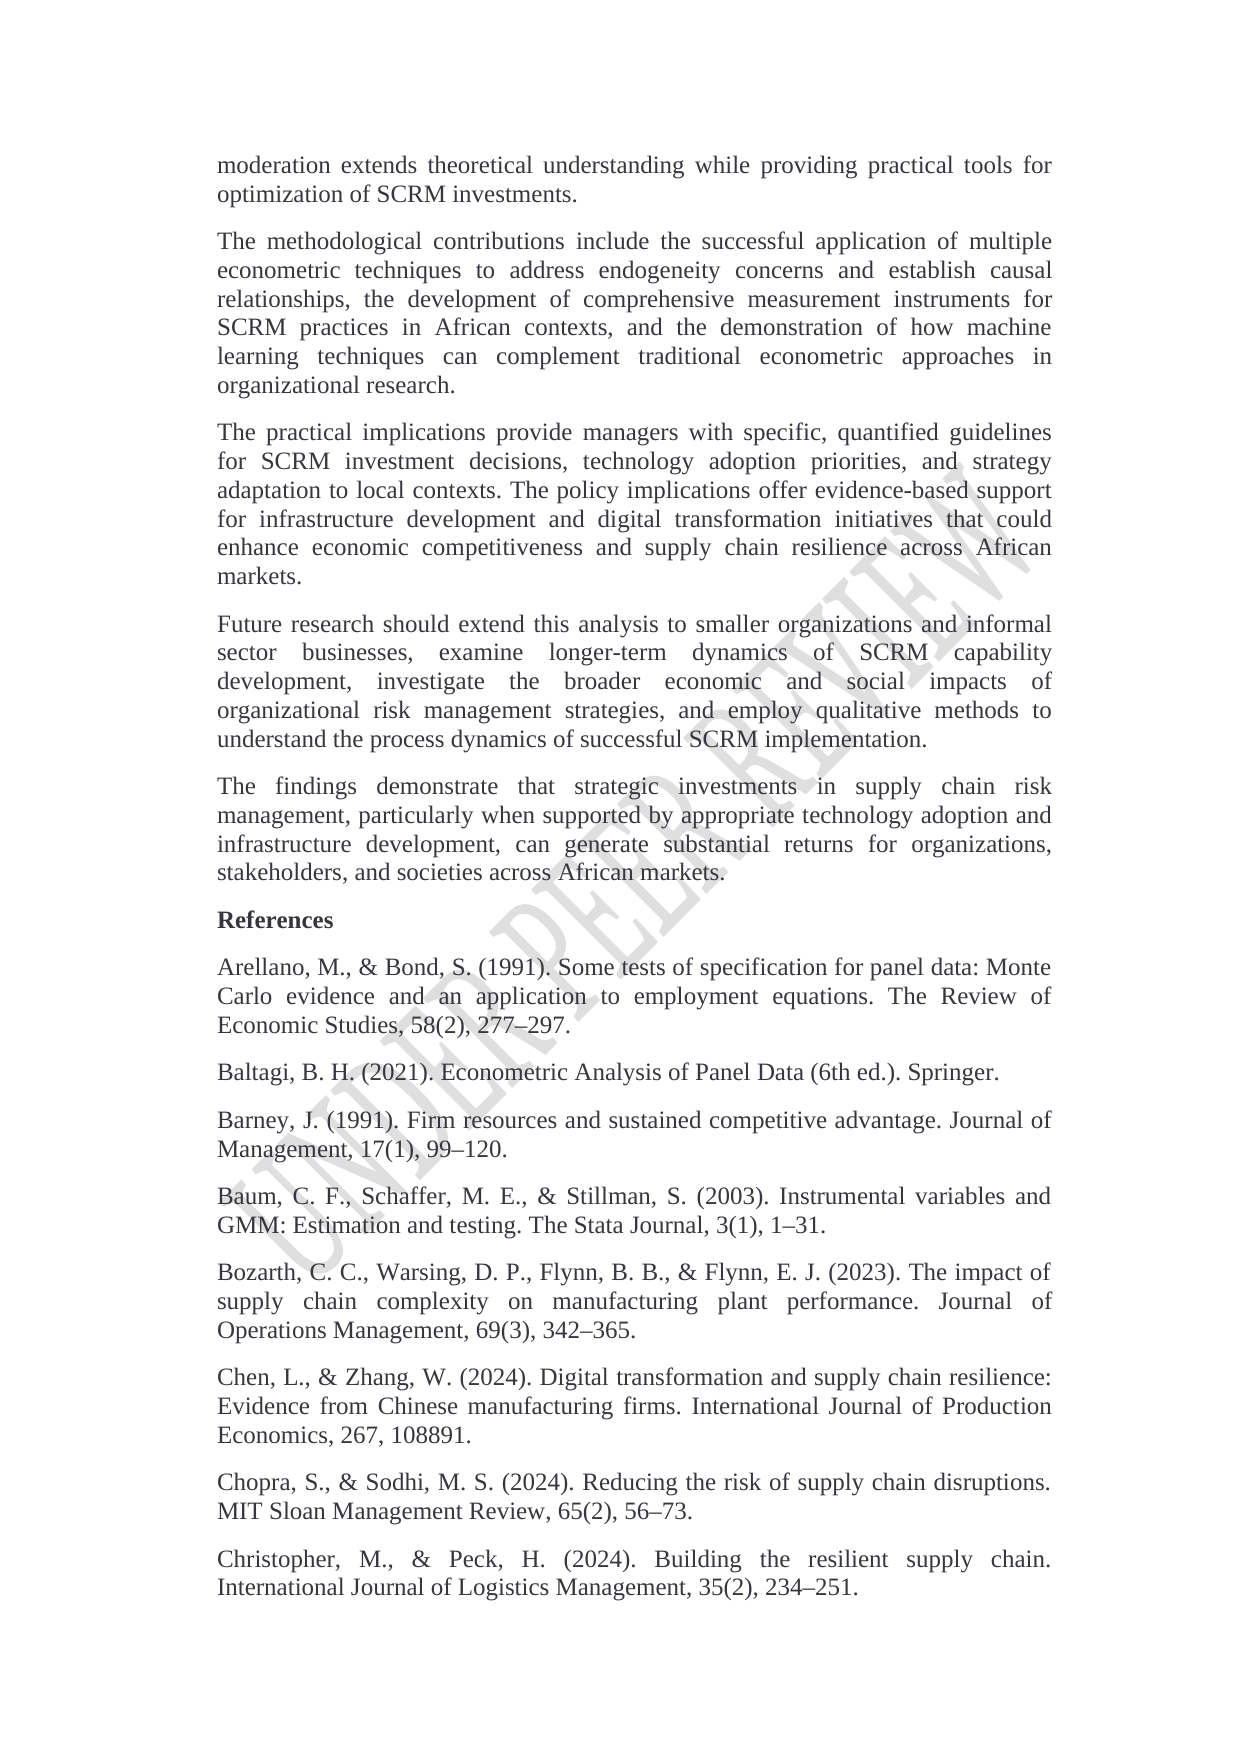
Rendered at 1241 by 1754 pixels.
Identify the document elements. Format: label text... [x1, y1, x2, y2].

text Chopra, S., & Sodhi, M. S. (2024). Reducing the risk of supply chain disruptions. MIT Sloan Management Review, 65(2), 56–73. [217, 1467, 1053, 1525]
text Christopher, M., & Peck, H. (2024). Building the resilient supply chain. International Journal of Logistics Management, 35(2), 234–251. [217, 1544, 1053, 1601]
text Baum, C. F., Schaffer, M. E., & Stillman, S. (2003). Instrumental variables and GMM: Estimation and testing. The Stata Journal, 3(1), 1–31. [217, 1181, 1053, 1239]
text References [217, 905, 1053, 934]
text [217, 150, 1053, 207]
text The methodological contributions include the successful application of multiple econometric techniques to address endogeneity concerns and establish causal relationships, the development of comprehensive measurement instruments for SCRM practices in African contexts, and the demonstration of how machine learning techniques can complement traditional econometric approaches in organizational research. [217, 226, 1053, 399]
text Baltagi, B. H. (2021). Econometric Analysis of Panel Data (6th ed.). Springer. [217, 1057, 1053, 1086]
text The findings demonstrate that strategic investments in supply chain risk management, particularly when supported by appropriate technology adoption and infrastructure development, can generate substantial returns for organizations, stakeholders, and societies across African markets. [217, 771, 1053, 886]
text Barney, J. (1991). Firm resources and sustained competitive advantage. Journal of Management, 17(1), 99–120. [217, 1105, 1053, 1162]
text Future research should extend this analysis to smaller organizations and informal sector businesses, examine longer-term dynamics of SCRM capability development, investigate the broader economic and social impacts of organizational risk management strategies, and employ qualitative methods to understand the process dynamics of successful SCRM implementation. [217, 609, 1053, 752]
text Chen, L., & Zhang, W. (2024). Digital transformation and supply chain resilience: Evidence from Chinese manufacturing firms. International Journal of Production Economics, 267, 108891. [217, 1362, 1053, 1449]
text The practical implications provide managers with specific, quantified guidelines for SCRM investment decisions, technology adoption priorities, and strategy adaptation to local contexts. The policy implications offer evidence-based support for infrastructure development and digital transformation initiatives that could enhance economic competitiveness and supply chain resilience across African markets. [217, 417, 1053, 590]
text Arellano, M., & Bond, S. (1991). Some tests of specification for panel data: Monte Carlo evidence and an application to employment equations. The Review of Economic Studies, 58(2), 277–297. [217, 952, 1053, 1039]
text Bozarth, C. C., Warsing, D. P., Flynn, B. B., & Flynn, E. J. (2023). The impact of supply chain complexity on manufacturing plant performance. Journal of Operations Management, 69(3), 342–365. [217, 1257, 1053, 1344]
